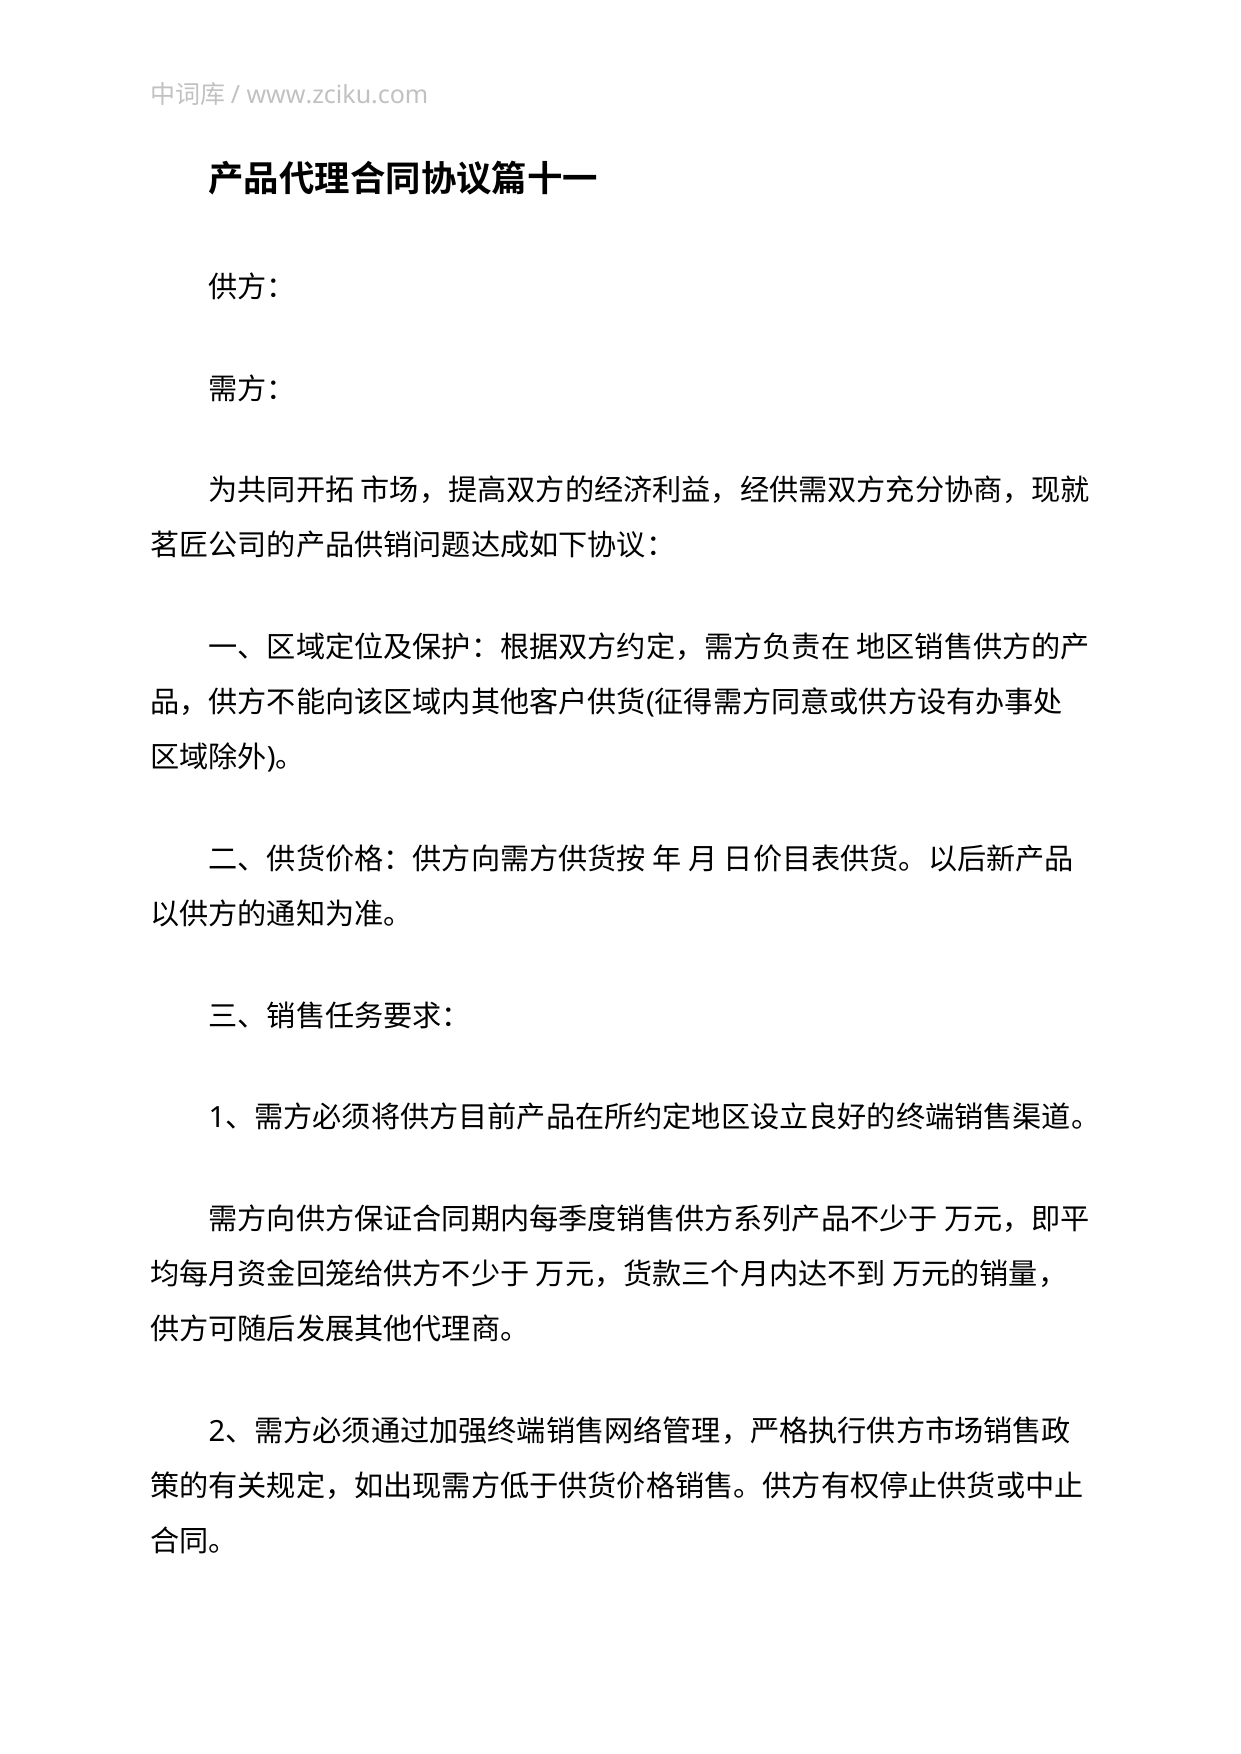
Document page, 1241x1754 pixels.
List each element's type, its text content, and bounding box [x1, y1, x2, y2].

text 为共同开拓 市场，提高双方的经济利益，经供需双方充分协商，现就茗匠公司的产品供销问题达成如下协议： [150, 467, 1090, 564]
text 三、销售任务要求： [150, 992, 1090, 1034]
text 二、供货价格：供方向需方供货按 年 月 日价目表供货。以后新产品以供方的通知为准。 [150, 836, 1090, 933]
text 需方： [150, 365, 1090, 407]
text 1、需方必须将供方目前产品在所约定地区设立良好的终端销售渠道。 [150, 1094, 1090, 1136]
text 2、需方必须通过加强终端销售网络管理，严格执行供方市场销售政策的有关规定，如出现需方低于供货价格销售。供方有权停止供货或中止合同。 [150, 1407, 1090, 1560]
text 产品代理合同协议篇十一 [150, 150, 1090, 201]
text 一、区域定位及保护：根据双方约定，需方负责在 地区销售供方的产品，供方不能向该区域内其他客户供货(征得需方同意或供方设有办事处区域除外)。 [150, 624, 1090, 776]
text 供方： [150, 263, 1090, 306]
text 需方向供方保证合同期内每季度销售供方系列产品不少于 万元，即平均每月资金回笼给供方不少于 万元，货款三个月内达不到 万元的销量，供方可随后发展其他代理商。 [150, 1196, 1090, 1348]
